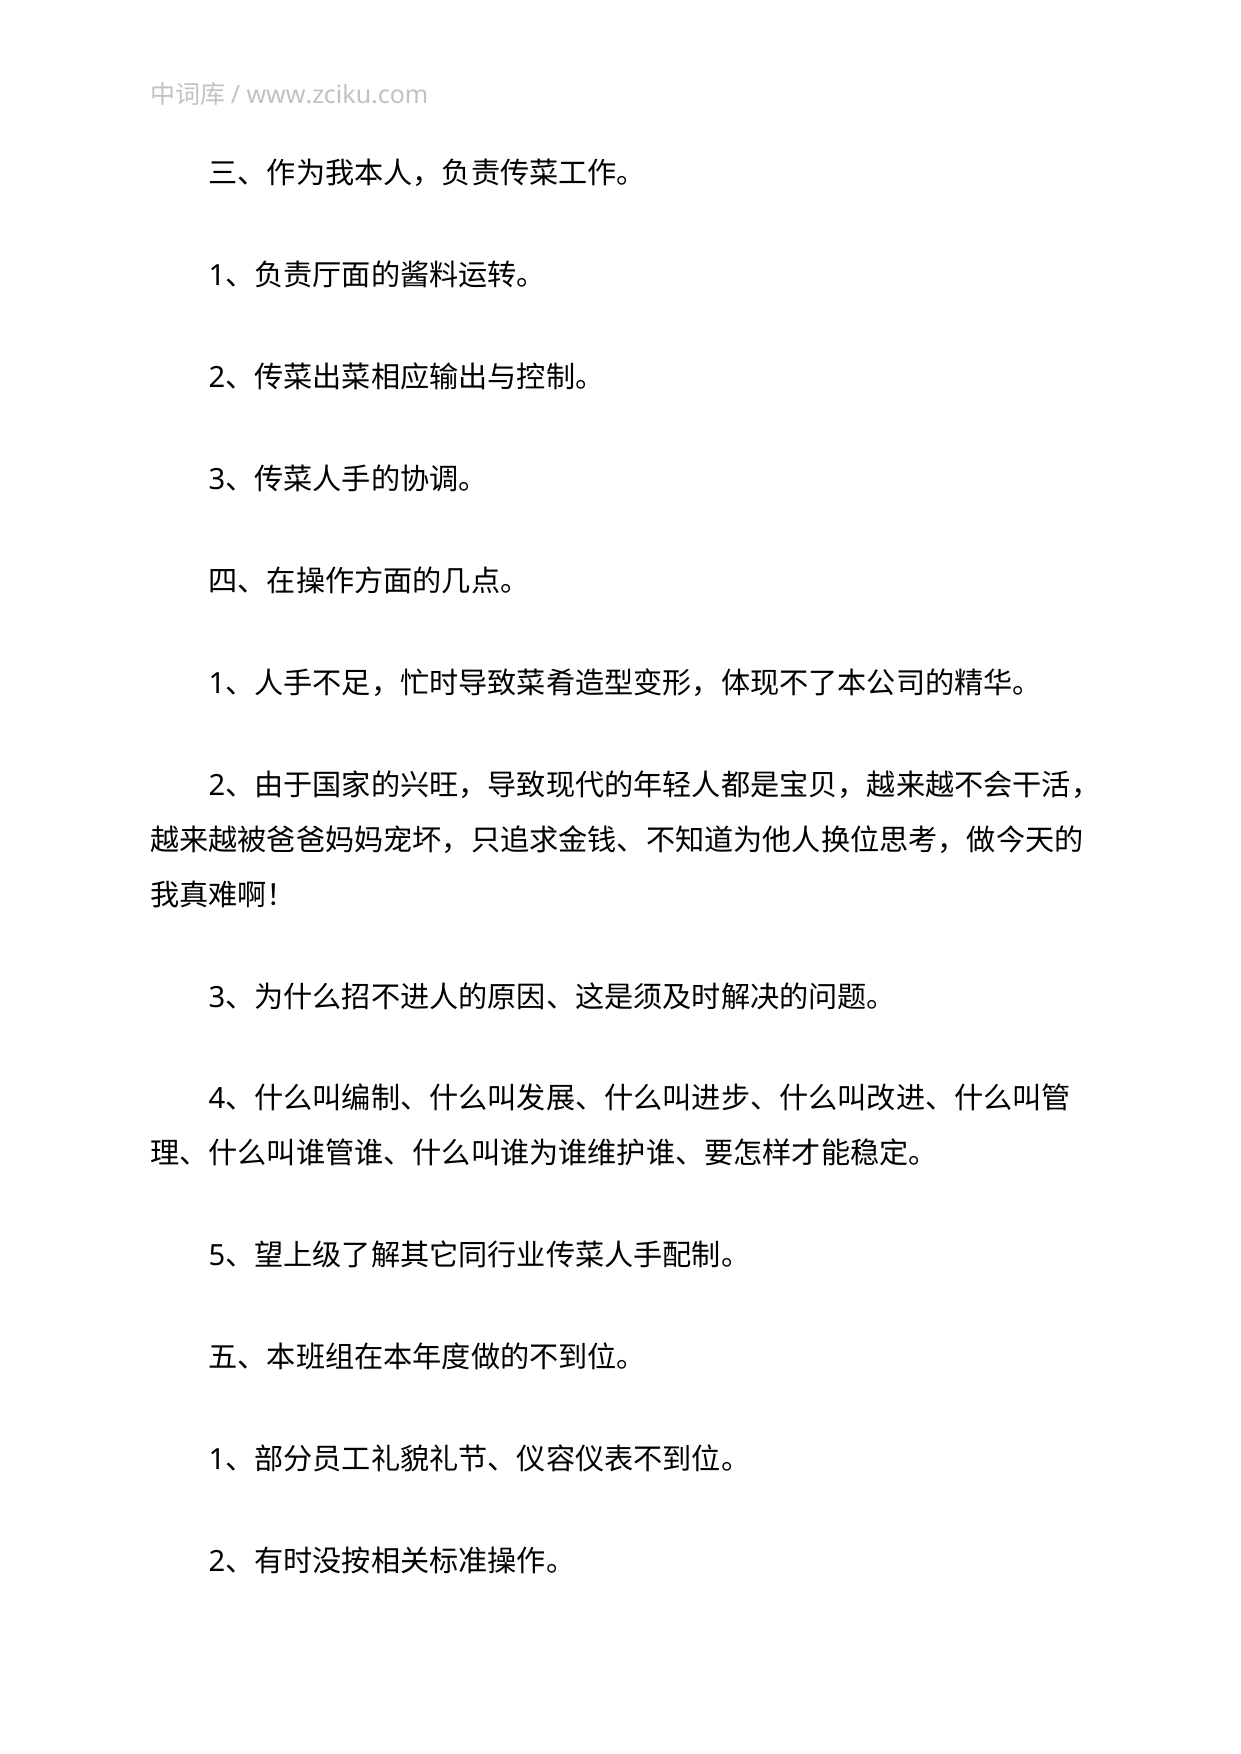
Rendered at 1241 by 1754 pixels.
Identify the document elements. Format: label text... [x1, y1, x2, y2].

text 2、传菜出菜相应输出与控制。 [150, 354, 1090, 396]
text 2、由于国家的兴旺，导致现代的年轻人都是宝贝，越来越不会干活，越来越被爸爸妈妈宠坏，只追求金钱、不知道为他人换位思考，做今天的我真难啊！ [150, 761, 1090, 914]
text 五、本班组在本年度做的不到位。 [150, 1334, 1090, 1376]
text 1、负责厅面的酱料运转。 [150, 252, 1090, 294]
text 1、人手不足，忙时导致菜肴造型变形，体现不了本公司的精华。 [150, 659, 1090, 702]
text 2、有时没按相关标准操作。 [150, 1538, 1090, 1580]
text 四、在操作方面的几点。 [150, 558, 1090, 600]
text 3、传菜人手的协调。 [150, 456, 1090, 498]
text 1、部分员工礼貌礼节、仪容仪表不到位。 [150, 1436, 1090, 1478]
text 3、为什么招不进人的原因、这是须及时解决的问题。 [150, 973, 1090, 1016]
text 4、什么叫编制、什么叫发展、什么叫进步、什么叫改进、什么叫管理、什么叫谁管谁、什么叫谁为谁维护谁、要怎样才能稳定。 [150, 1075, 1090, 1172]
text 三、作为我本人，负责传菜工作。 [150, 150, 1090, 192]
text 5、望上级了解其它同行业传菜人手配制。 [150, 1232, 1090, 1274]
